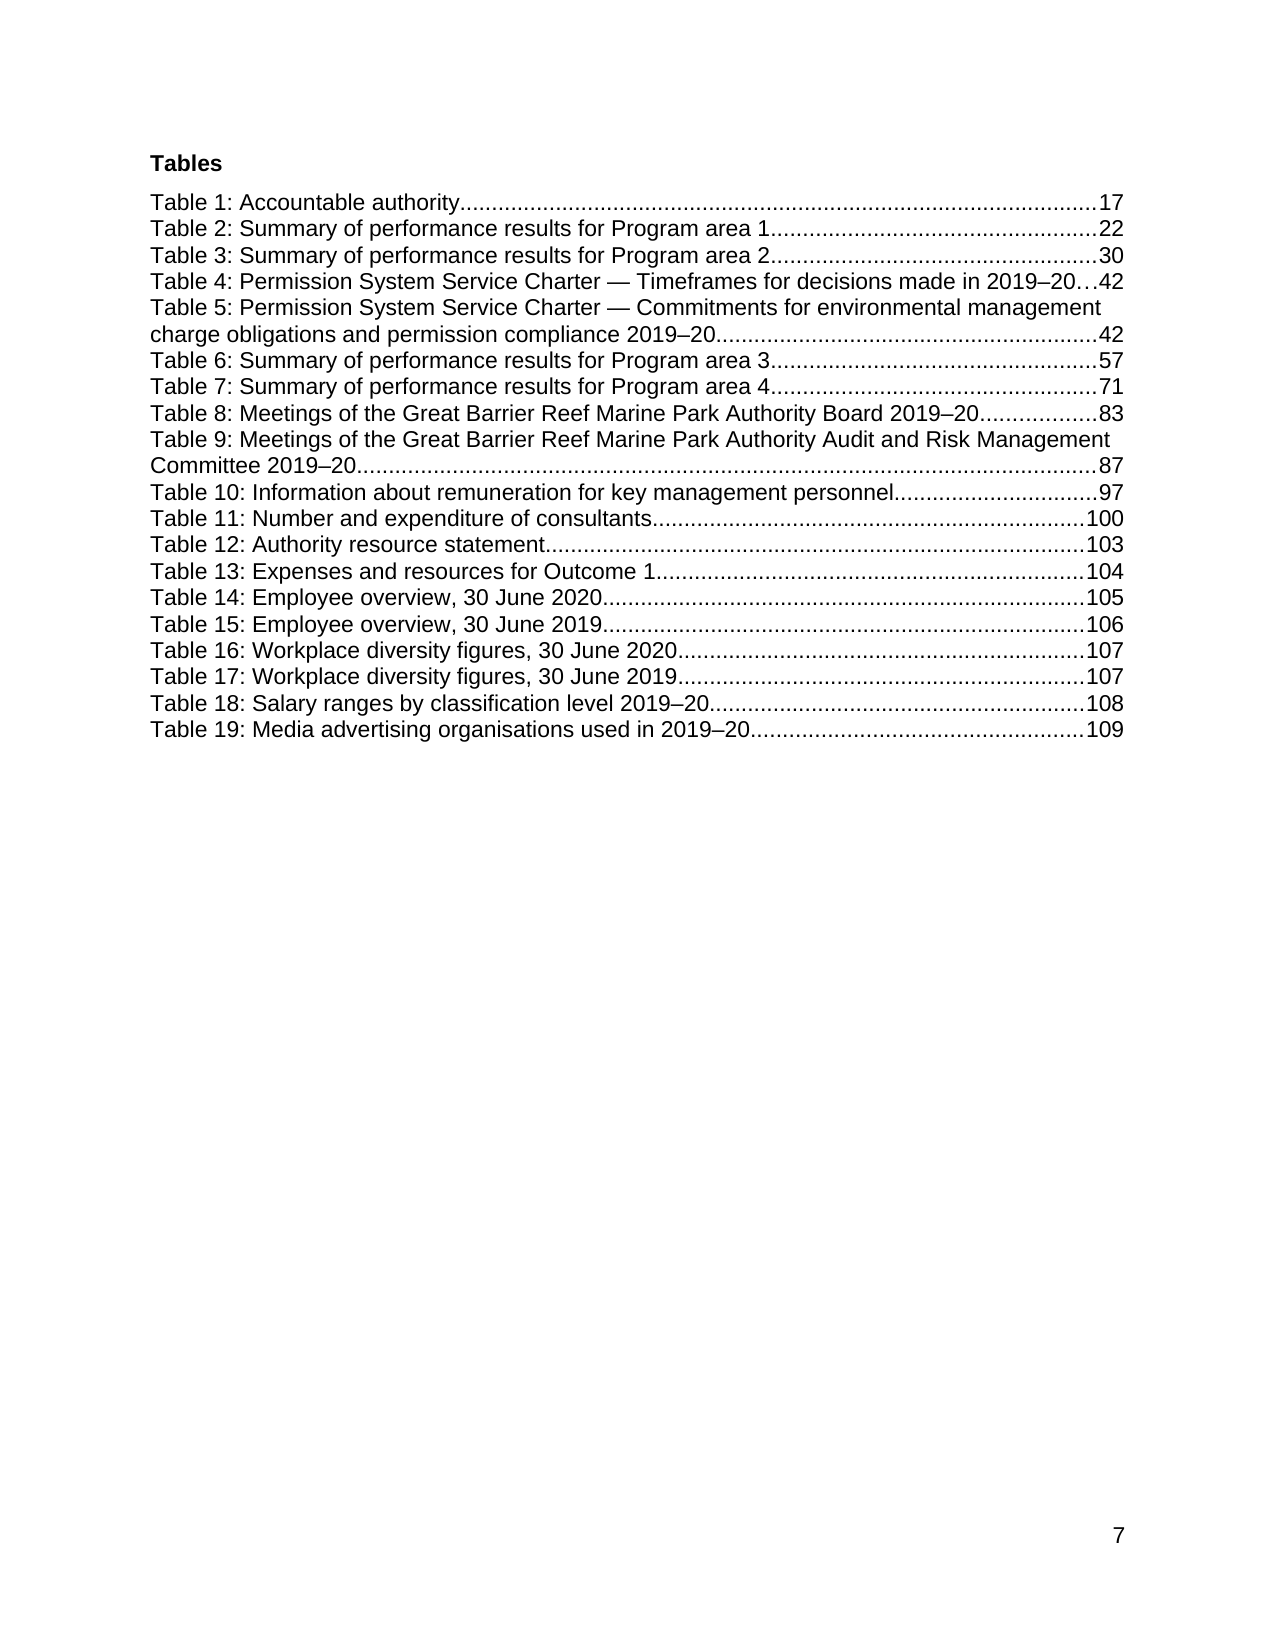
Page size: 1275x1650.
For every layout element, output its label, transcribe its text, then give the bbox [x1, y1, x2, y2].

text Table 19: Media advertising organisations used in 2019–20 109 [150, 716, 1125, 742]
text Table 18: Salary ranges by classification level 2019–20 108 [150, 689, 1125, 716]
text Table 12: Authority resource statement 103 [150, 531, 1125, 558]
text Table 15: Employee overview, 30 June 2019 106 [150, 611, 1125, 637]
text Table 14: Employee overview, 30 June 2020 105 [150, 584, 1125, 611]
text Table 3: Summary of performance results for Program area 2 30 [150, 242, 1125, 268]
text Tables [150, 150, 1125, 176]
text Table 1: Accountable authority 17 [150, 189, 1125, 215]
text Table 8: Meetings of the Great Barrier Reef Marine Park Authority Board 2019–20 83 [150, 400, 1125, 426]
text Table 11: Number and expenditure of consultants 100 [150, 505, 1125, 531]
text Table 2: Summary of performance results for Program area 1 22 [150, 215, 1125, 242]
text Table 17: Workplace diversity figures, 30 June 2019 107 [150, 663, 1125, 689]
text Table 10: Information about remuneration for key management personnel 97 [150, 479, 1125, 505]
text Table 5: Permission System Service Charter — Commitments for environmental management charge obligations and permission compliance 2019–20 42 [150, 294, 1125, 347]
text Table 16: Workplace diversity figures, 30 June 2020 107 [150, 637, 1125, 663]
text Table 13: Expenses and resources for Outcome 1 104 [150, 558, 1125, 584]
text Table 7: Summary of performance results for Program area 4 71 [150, 373, 1125, 400]
text Table 6: Summary of performance results for Program area 3 57 [150, 347, 1125, 373]
text Table 9: Meetings of the Great Barrier Reef Marine Park Authority Audit and Risk Management Committee 2019–20 87 [150, 426, 1125, 479]
text Table 4: Permission System Service Charter — Timeframes for decisions made in 2019–20 42 [150, 268, 1125, 294]
